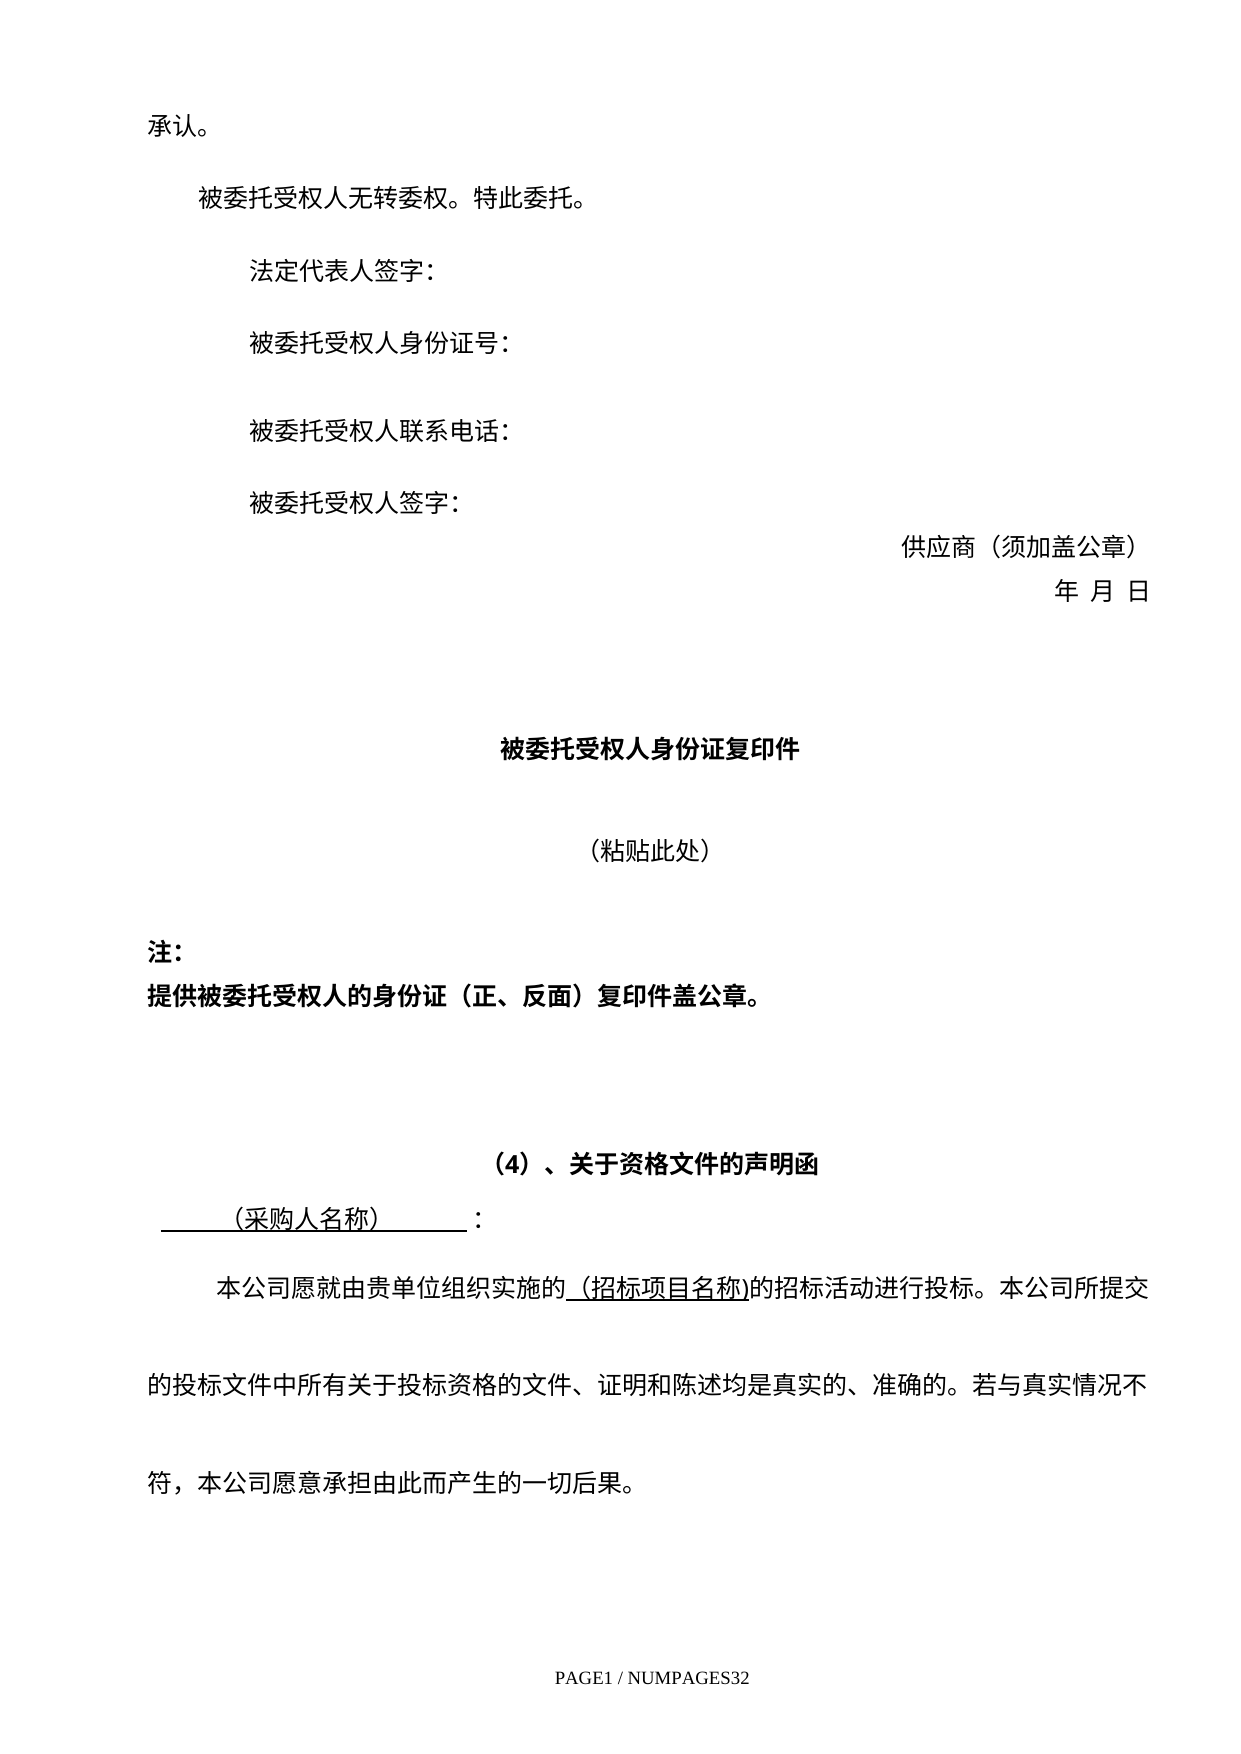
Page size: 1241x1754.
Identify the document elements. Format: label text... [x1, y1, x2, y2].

text 法定代表人签字： [148, 245, 1152, 289]
text 提供被委托受权人的身份证（正、反面）复印件盖公章。 [148, 970, 1152, 1014]
text （4）、关于资格文件的声明函 [148, 1145, 1152, 1181]
text 注： [148, 926, 1152, 970]
text 被委托受权人联系电话： [148, 405, 1152, 449]
text （采购人名称） ： [148, 1199, 1152, 1236]
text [148, 100, 1152, 144]
text （粘贴此处） [148, 825, 1152, 869]
text 供应商（须加盖公章） [148, 521, 1152, 565]
text 本公司愿就由贵单位组织实施的（招标项目名称)的招标活动进行投标。本公司所提交的投标文件中所有关于投标资格的文件、证明和陈述均是真实的、准确的。若与真实情况不符，本公司愿意承担由此而产生的一切后果。 [148, 1254, 1152, 1514]
text 被委托受权人签字： [148, 477, 1152, 521]
text 被委托受权人身份证号： [148, 317, 1152, 361]
text 年 月 日 [148, 565, 1152, 609]
text 被委托受权人无转委权。特此委托。 [148, 172, 1152, 216]
text 被委托受权人身份证复印件 [148, 724, 1152, 767]
